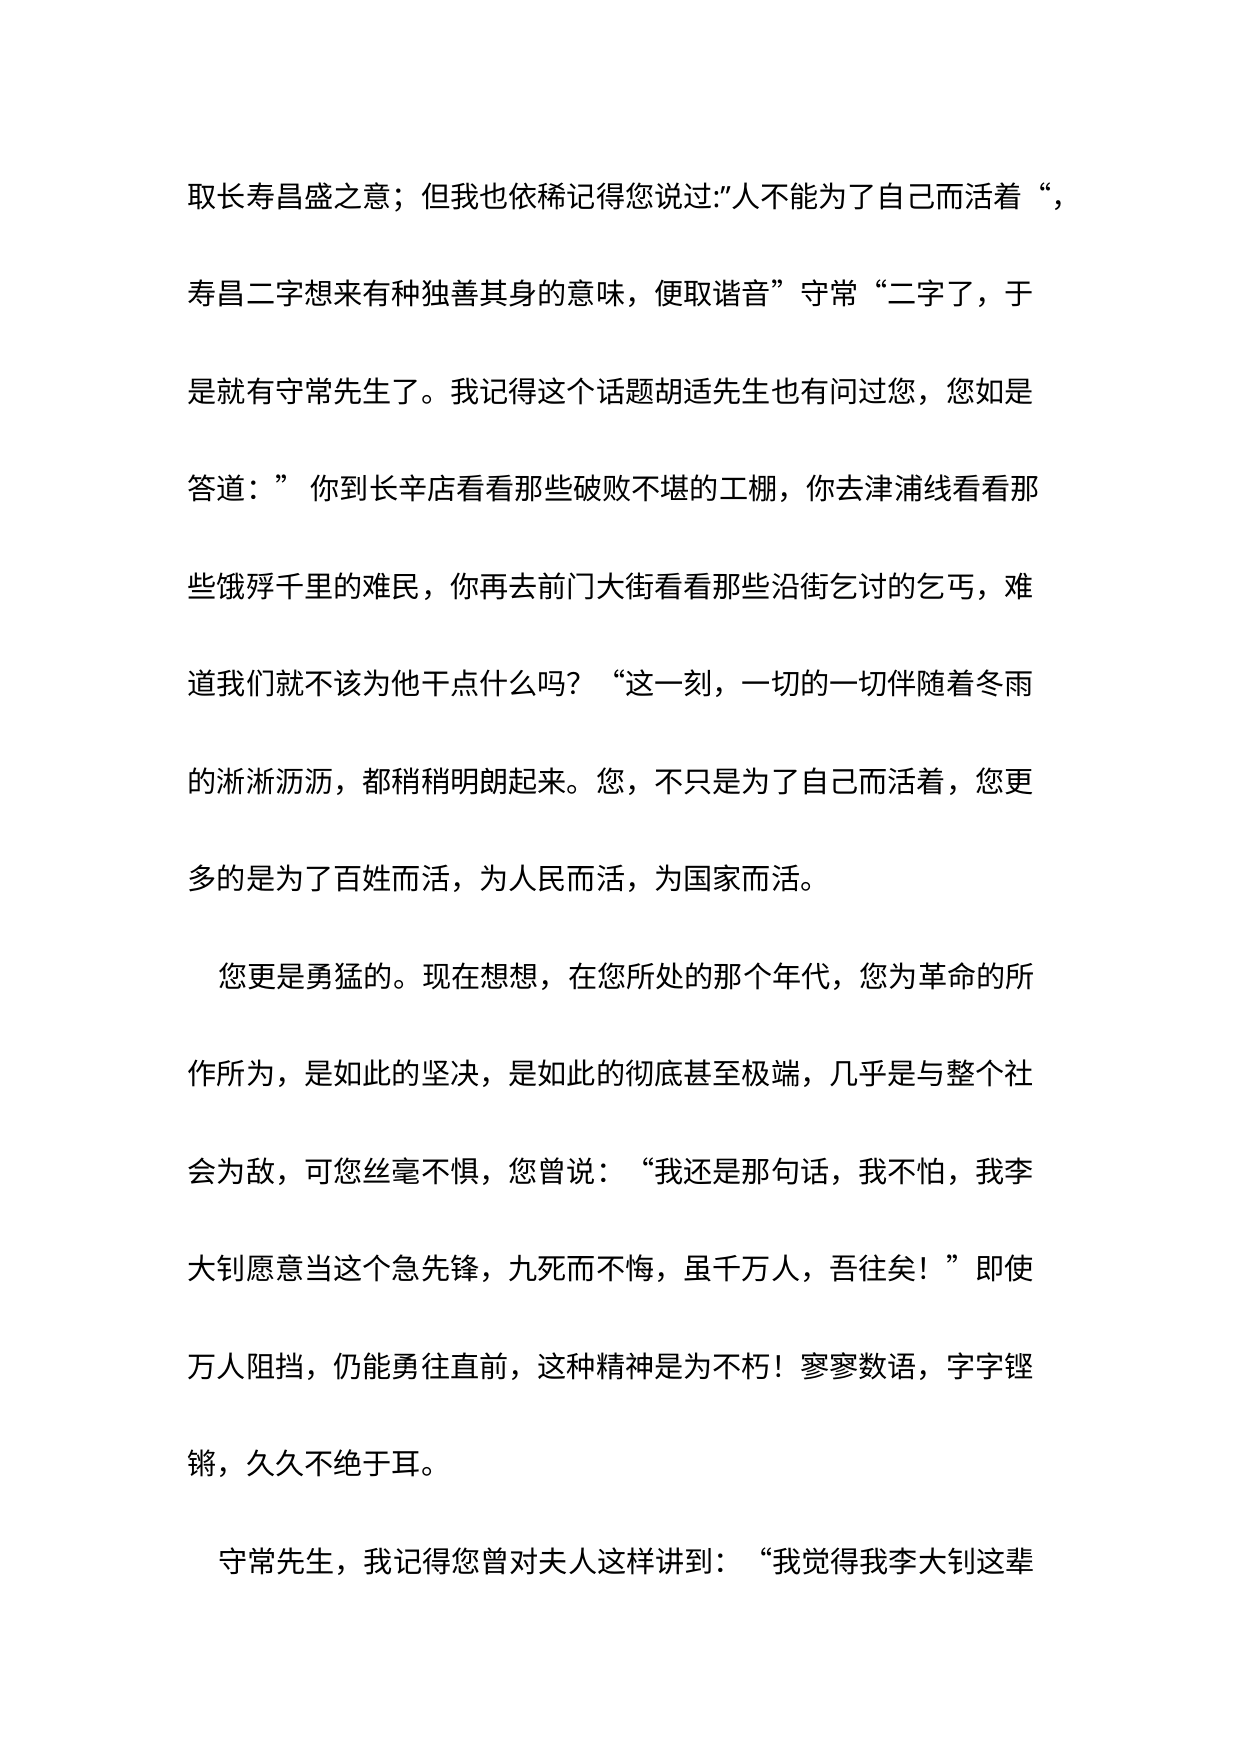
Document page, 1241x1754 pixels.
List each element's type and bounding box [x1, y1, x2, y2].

text [187, 162, 1053, 1592]
